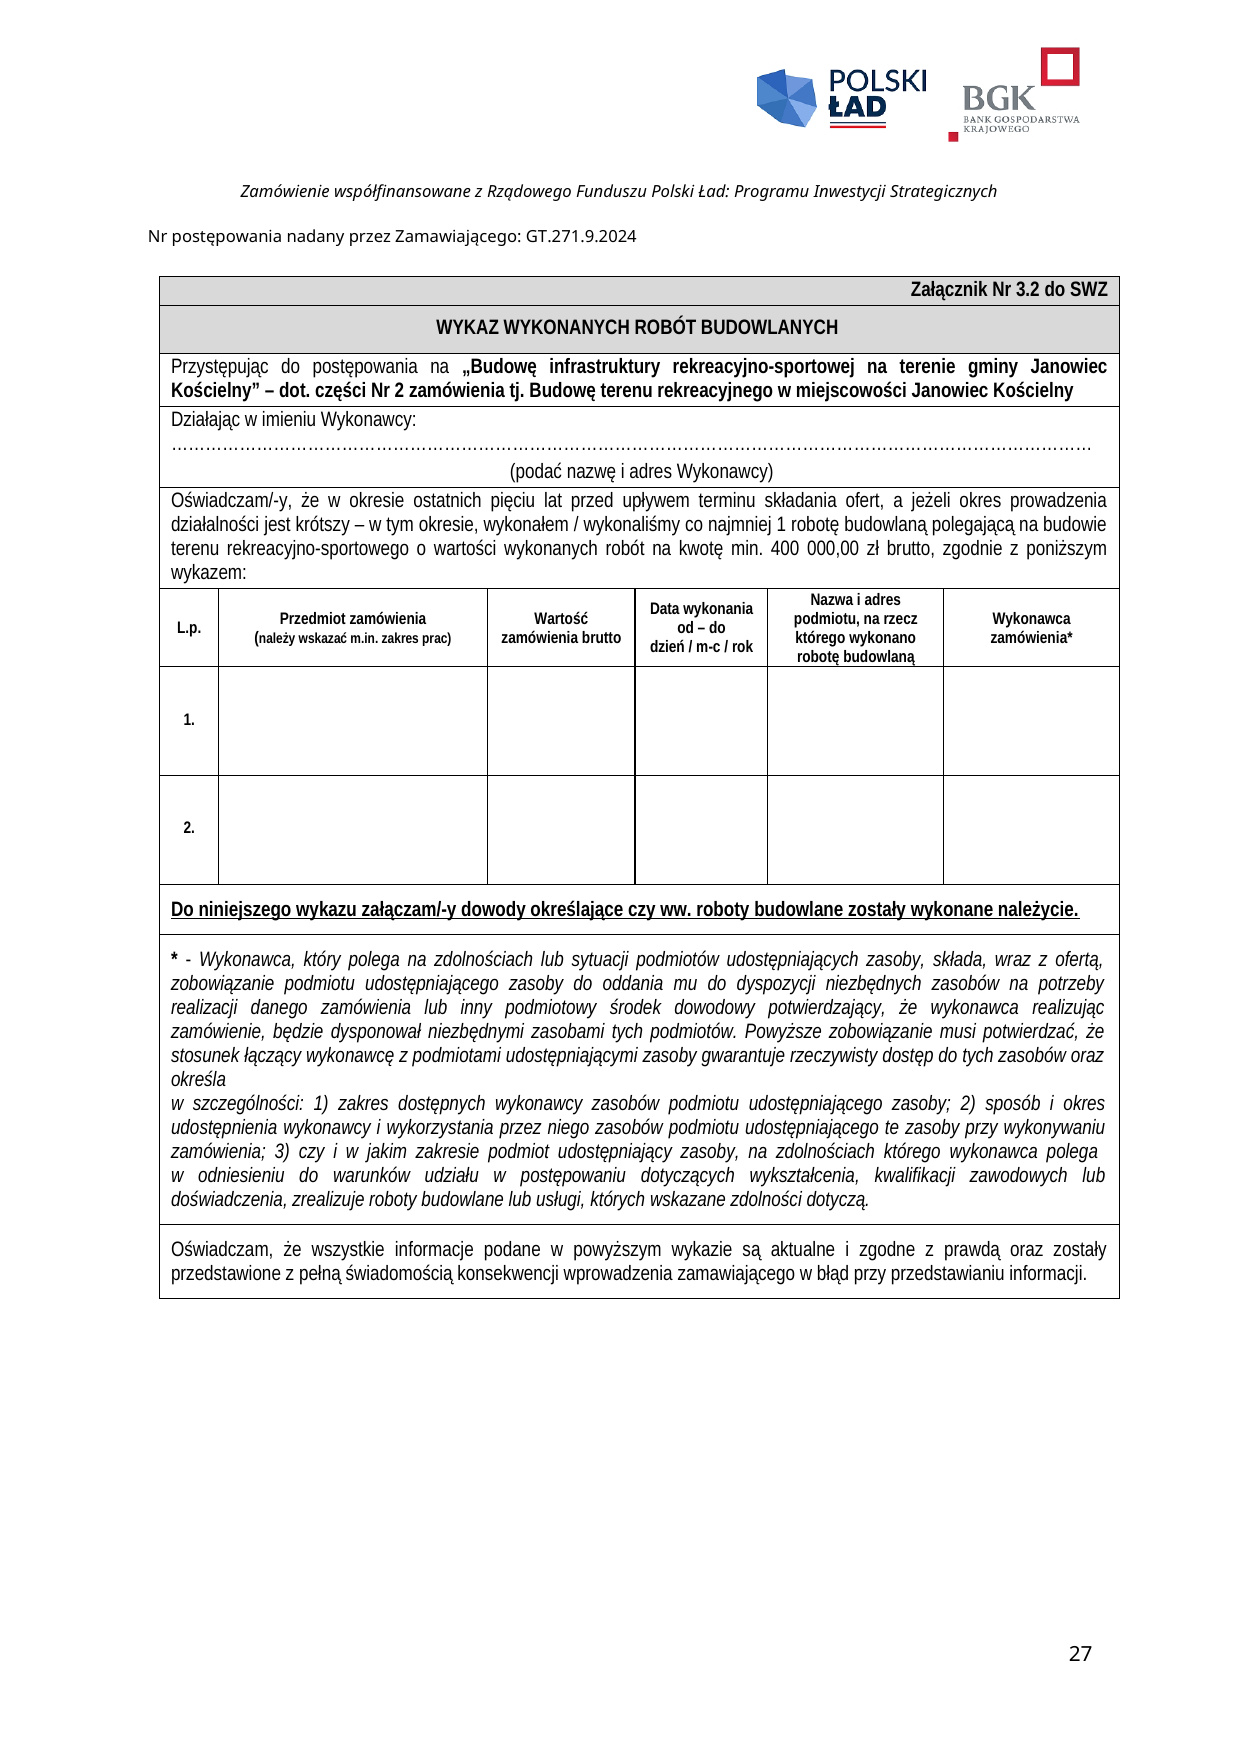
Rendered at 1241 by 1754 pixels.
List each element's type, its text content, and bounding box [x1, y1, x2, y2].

table_cell Oświadczam/-y, że w okresie ostatnich pięciu lat przed upływem terminu składania ofert, a jeżeli okres prowadzenia działalności jest krótszy – w tym okresie, wykonałem / wykonaliśmy co najmniej 1 robotę budowlaną polegającą na budowie terenu rekreacyjno-sportowego o wartości wykonanych robót na kwotę min. 400 000,00 zł brutto, zgodnie z poniższym wykazem: [160, 488, 1119, 588]
table_cell [636, 776, 767, 884]
table_cell 1. [160, 667, 218, 775]
table_cell Data wykonania od – do dzień / m-c / rok [636, 589, 767, 666]
table_cell [488, 776, 634, 884]
table_header Załącznik Nr 3.2 do SWZ [160, 277, 1119, 305]
table_cell Nazwa i adres podmiotu, na rzecz którego wykonano robotę budowlaną [768, 589, 943, 666]
table_cell Wartość zamówienia brutto [488, 589, 634, 666]
table_cell [944, 776, 1119, 884]
table_cell Do niniejszego wykazu załączam/-y dowody określające czy ww. roboty budowlane zostały wykonane należycie. [160, 885, 1119, 934]
table_cell L.p. [160, 589, 218, 666]
table_cell 2. [160, 776, 218, 884]
table_cell Oświadczam, że wszystkie informacje podane w powyższym wykazie są aktualne i zgodne z prawdą oraz zostały przedstawione z pełną świadomością konsekwencji wprowadzenia zamawiającego w błąd przy przedstawianiu informacji. [160, 1225, 1119, 1297]
table_cell [219, 776, 487, 884]
table_cell [944, 667, 1119, 775]
table_cell [636, 667, 767, 775]
table_cell * - Wykonawca, który polega na zdolnościach lub sytuacji podmiotów udostępniających zasoby, składa, wraz z ofertą, zobowiązanie podmiotu udostępniającego zasoby do oddania mu do dyspozycji niezbędnych zasobów na potrzeby realizacji danego zamówienia lub inny podmiotowy środek dowodowy potwierdzający, że wykonawca realizując zamówienie, będzie dysponował niezbędnymi zasobami tych podmiotów. Powyższe zobowiązanie musi potwierdzać, że stosunek łączący wykonawcę z podmiotami udostępniającymi zasoby gwarantuje rzeczywisty dostęp do tych zasobów oraz określa w szczególności: 1) zakres dostępnych wykonawcy zasobów podmiotu udostępniającego zasoby; 2) sposób i okres udostępnienia wykonawcy i wykorzystania przez niego zasobów podmiotu udostępniającego te zasoby przy wykonywaniu zamówienia; 3) czy i w jakim zakresie podmiot udostępniający zasoby, na zdolnościach którego wykonawca polega w odniesieniu do warunków udziału w postępowaniu dotyczących wykształcenia, kwalifikacji zawodowych lub doświadczenia, zrealizuje roboty budowlane lub usługi, których wskazane zdolności dotyczą. [160, 935, 1119, 1223]
table_cell WYKAZ WYKONANYCH ROBÓT BUDOWLANYCH [160, 306, 1119, 353]
table_cell Wykonawca zamówienia* [944, 589, 1119, 666]
table_cell [219, 667, 487, 775]
table_cell Przedmiot zamówienia (należy wskazać m.in. zakres prac) [219, 589, 487, 666]
table_cell [768, 776, 943, 884]
table_cell Przystępując do postępowania na „Budowę infrastruktury rekreacyjno-sportowej na terenie gminy Janowiec Kościelny” – dot. części Nr 2 zamówienia tj. Budowę terenu rekreacyjnego w miejscowości Janowiec Kościelny [160, 354, 1119, 406]
table_cell [768, 667, 943, 775]
table_cell Działając w imieniu Wykonawcy: ……………………………………………………………………………………………………………………………………………… (podać nazwę i adres Wykonawcy) [160, 407, 1119, 487]
table_cell [488, 667, 634, 775]
